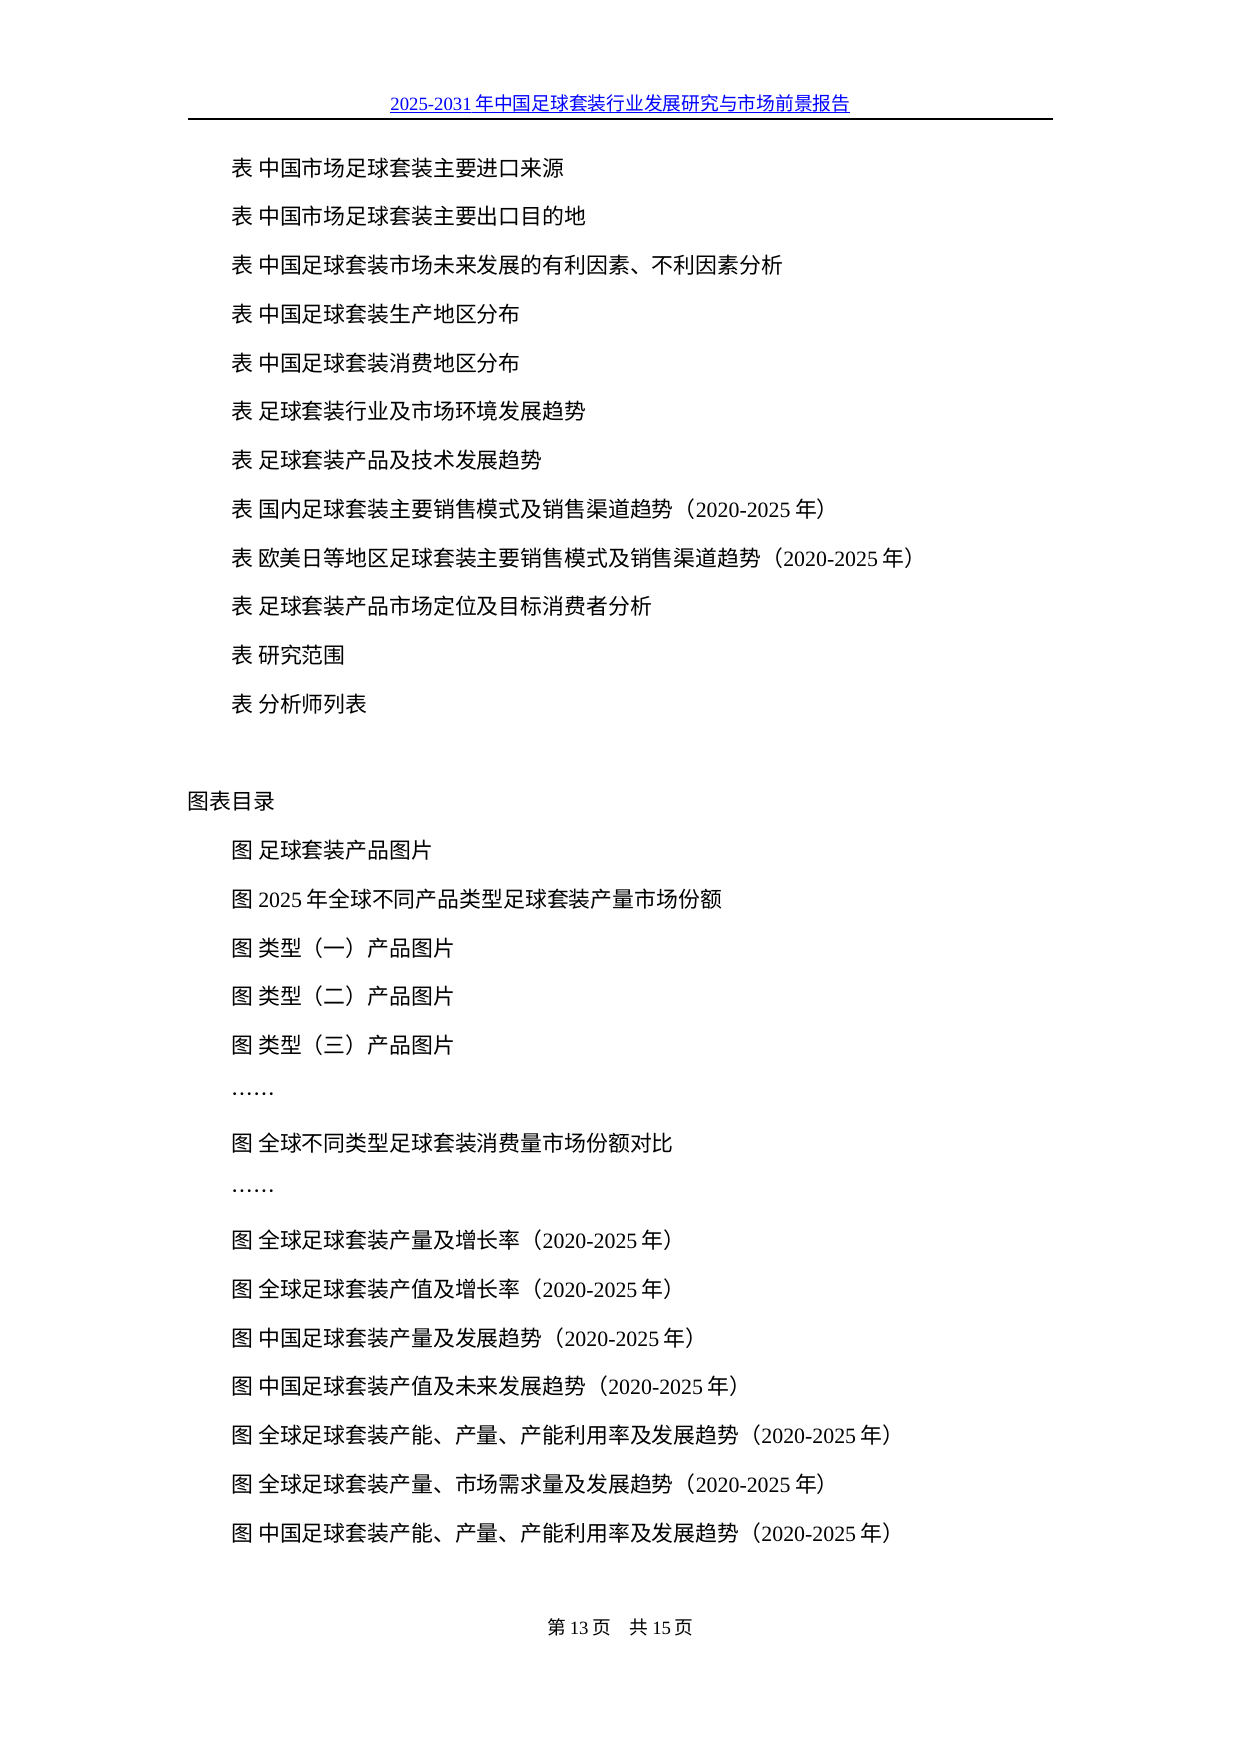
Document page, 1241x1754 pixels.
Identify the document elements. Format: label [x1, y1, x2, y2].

text [187, 150, 1053, 1548]
